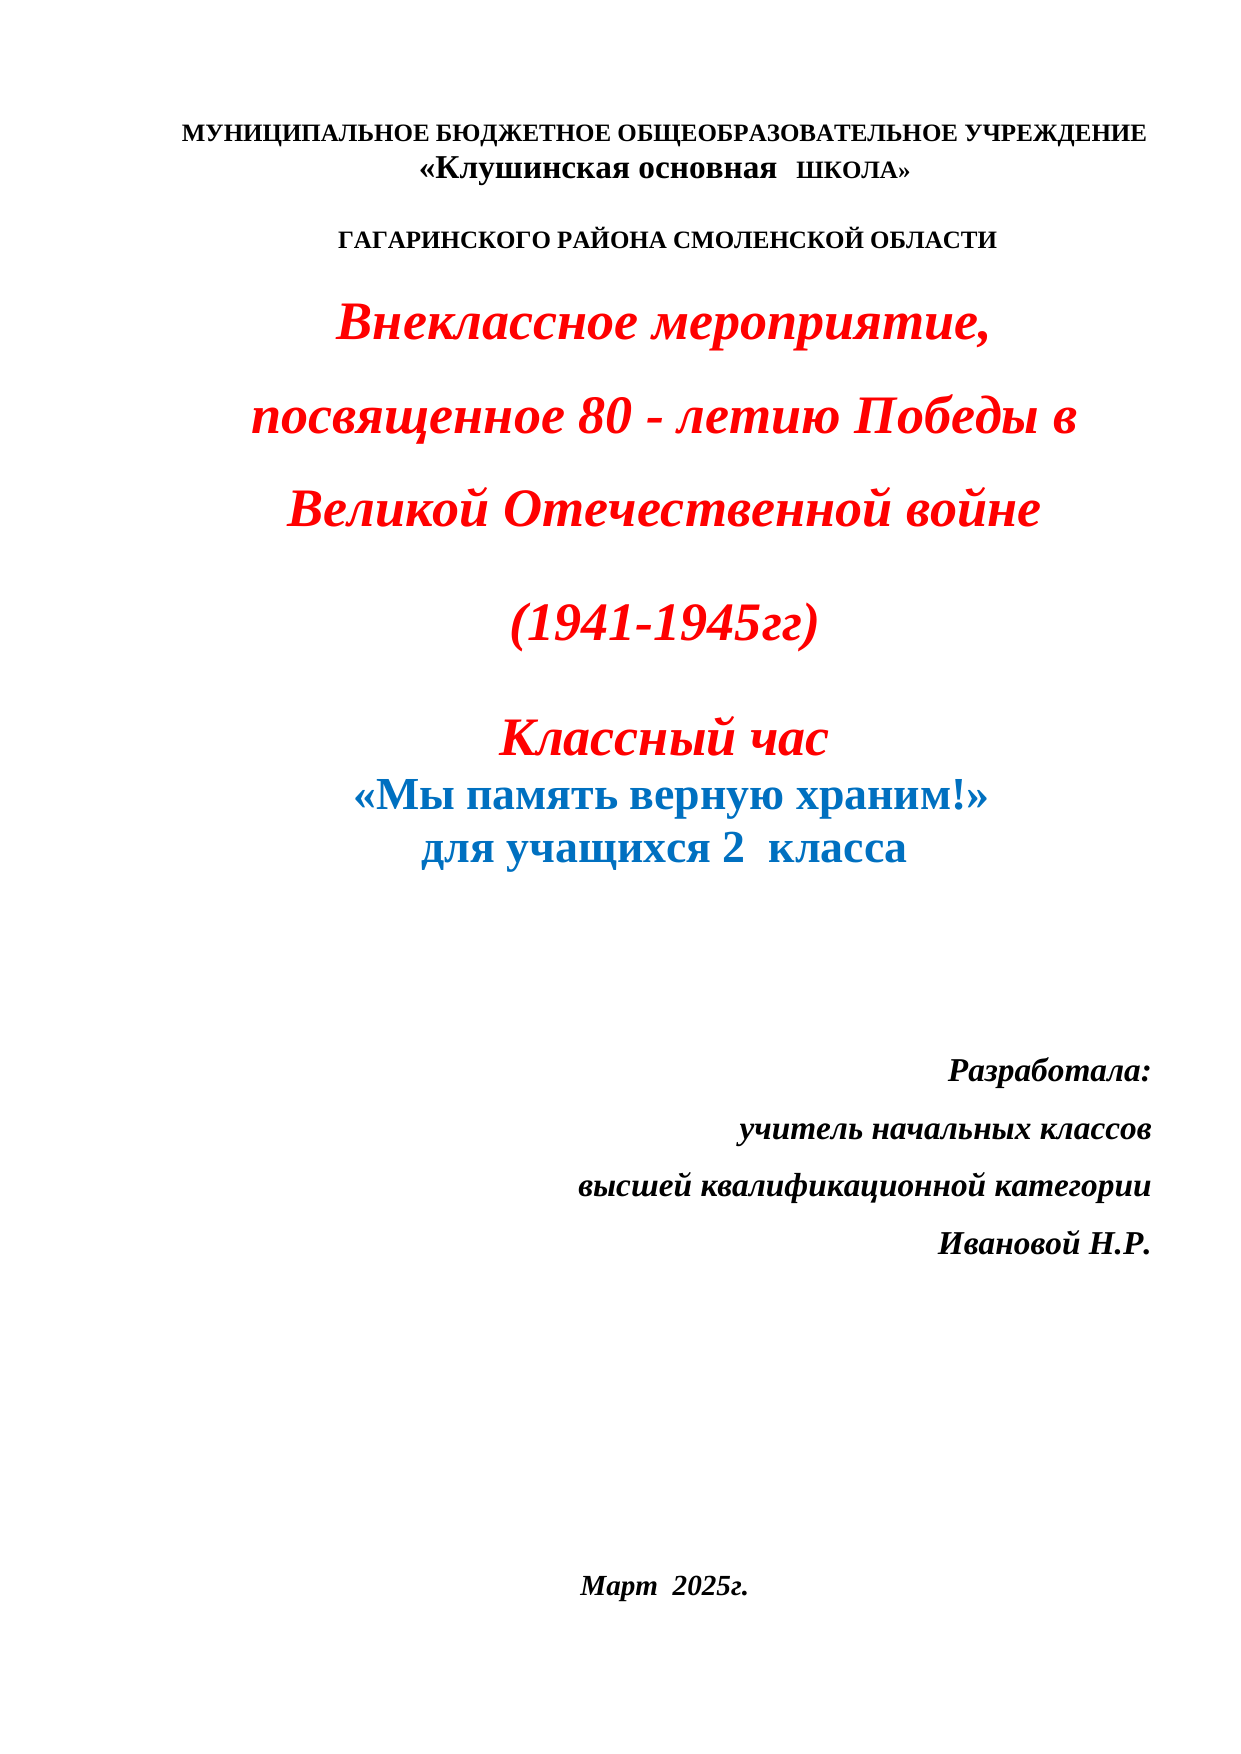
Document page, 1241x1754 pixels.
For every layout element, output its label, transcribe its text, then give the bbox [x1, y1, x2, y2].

text для учащихся 2 класса [177, 819, 1152, 872]
text учитель начальных классов [177, 1108, 1152, 1146]
text высшей квалификационной категории [177, 1166, 1152, 1204]
text Ивановой Н.Р. [177, 1223, 1152, 1261]
text Классный час [177, 704, 1152, 767]
text (1941-1945гг) [177, 590, 1152, 653]
text Внеклассное мероприятие, посвященное 80 - летию Победы в Великой Отечественной войне [177, 289, 1152, 538]
text «Мы память верную храним!» [177, 767, 1152, 819]
text ГАГАРИНСКОГО РАЙОНА СМОЛЕНСКОЙ ОБЛАСТИ [177, 225, 1152, 254]
text Разработала: [177, 1051, 1152, 1089]
text «Клушинская основная ШКОЛА» [177, 147, 1152, 185]
text МУНИЦИПАЛЬНОЕ БЮДЖЕТНОЕ ОБЩЕОБРАЗОВАТЕЛЬНОЕ УЧРЕЖДЕНИЕ [177, 118, 1152, 147]
text Март 2025г. [177, 1568, 1152, 1602]
